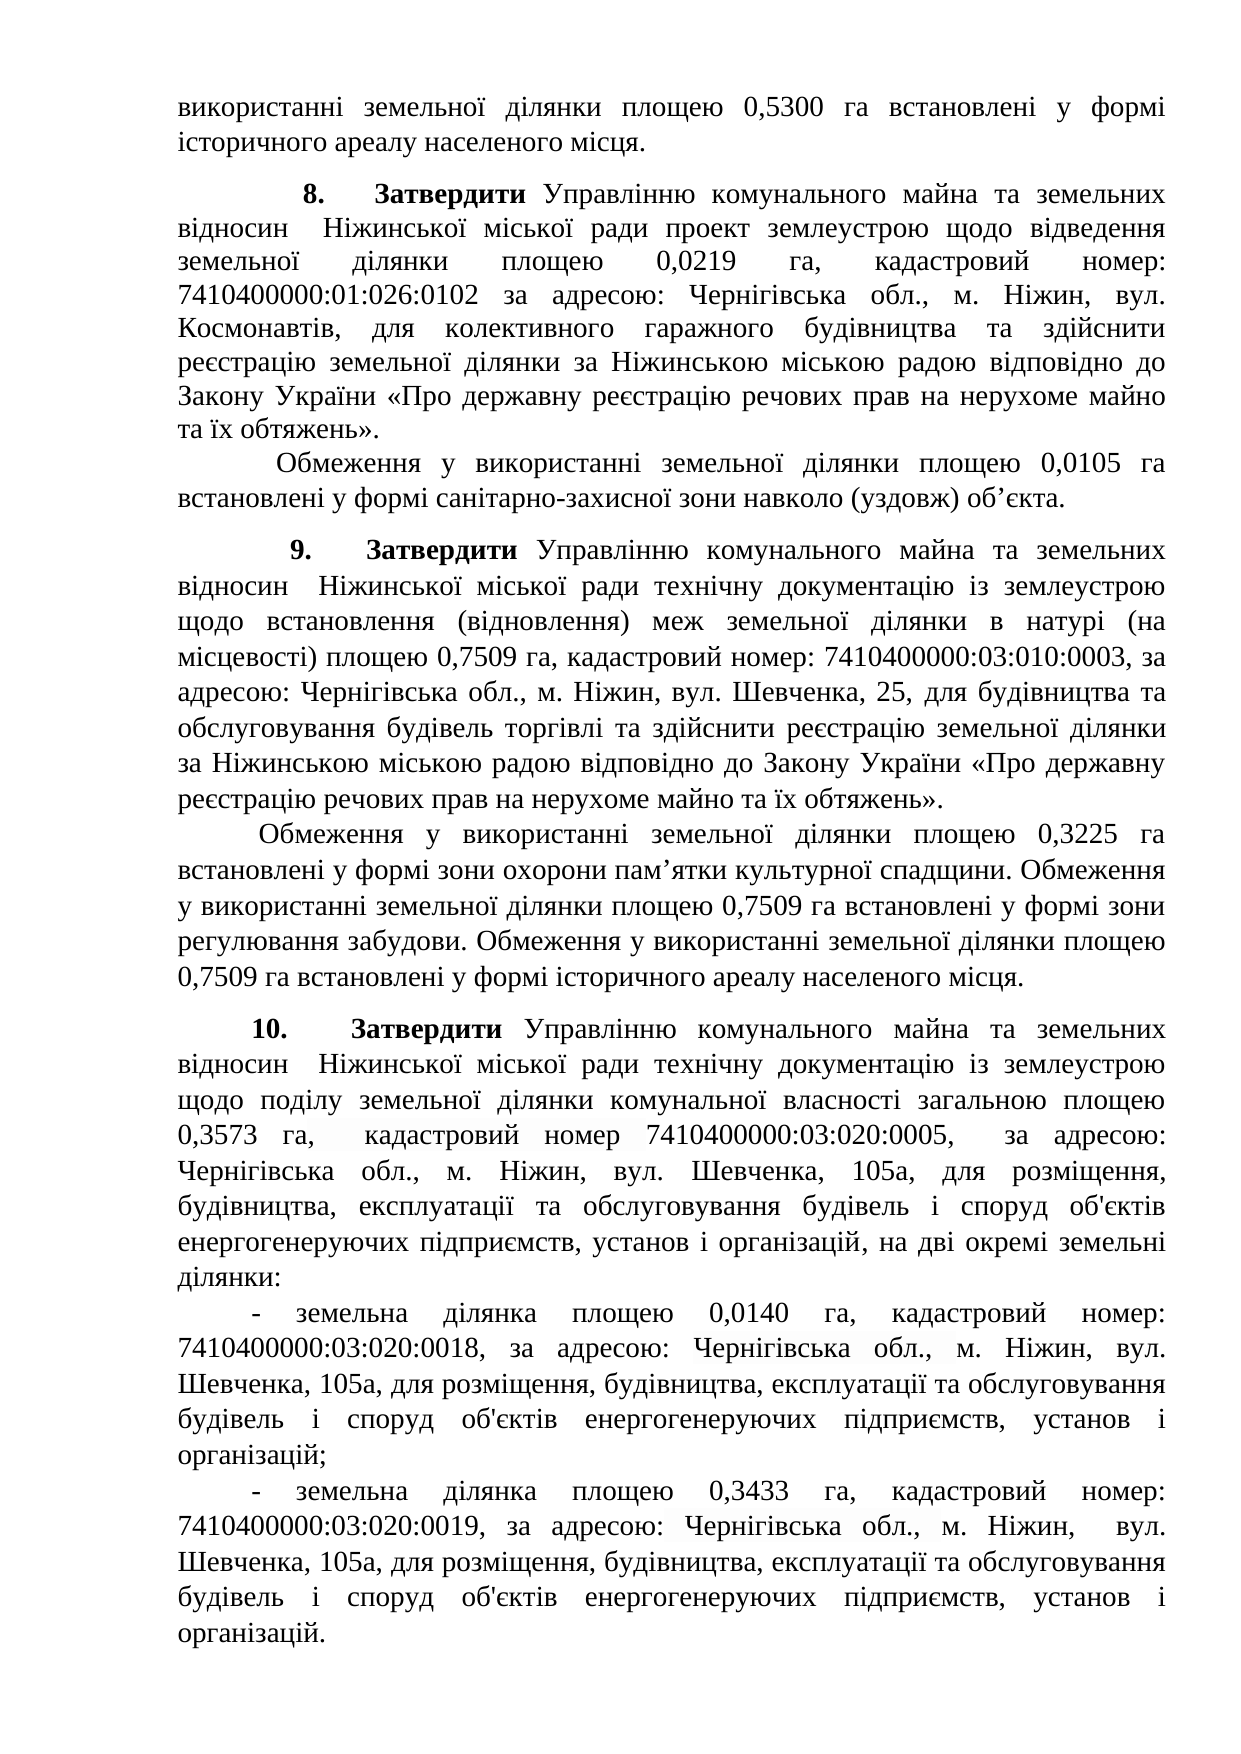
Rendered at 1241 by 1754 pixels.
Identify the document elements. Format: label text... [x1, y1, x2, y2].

list - земельна ділянка площею 0,0140 га, кадастровий номер: 7410400000:03:020:0018, за адресою: Чернігівська обл., м. Ніжин, вул. Шевченка, 105а, для розміщення, будівництва, експлуатації та обслуговування будівель і споруд об'єктів енергогенеруючих підприємств, установ і організацій; - земельна ділянка площею 0,3433 га, кадастровий номер: 7410400000:03:020:0019, за адресою: Чернігівська обл., м. Ніжин, вул. Шевченка, 105а, для розміщення, будівництва, експлуатації та обслуговування будівель і споруд об'єктів енергогенеруючих підприємств, установ і організацій. [177, 1613, 1167, 1648]
list 10. Затвердити Управлінню комунального майна та земельних відносин Ніжинської міської ради технічну документацію із землеустрою щодо поділу земельної ділянки комунальної власності загальною площею 0,3573 га, кадастровий номер 7410400000:03:020:0005, за адресою: Чернігівська обл., м. Ніжин, вул. Шевченка, 105а, для розміщення, будівництва, експлуатації та обслуговування будівель і споруд об'єктів енергогенеруючих підприємств, установ і організацій, на дві окремі земельні ділянки: [177, 1011, 1167, 1189]
list - земельна ділянка площею 0,0140 га, кадастровий номер: 7410400000:03:020:0018, за адресою: Чернігівська обл., м. Ніжин, вул. Шевченка, 105а, для розміщення, будівництва, експлуатації та обслуговування будівель і споруд об'єктів енергогенеруючих підприємств, установ і організацій; - земельна ділянка площею 0,3433 га, кадастровий номер: 7410400000:03:020:0019, за адресою: Чернігівська обл., м. Ніжин, вул. Шевченка, 105а, для розміщення, будівництва, експлуатації та обслуговування будівель і споруд об'єктів енергогенеруючих підприємств, установ і організацій. [177, 1435, 1167, 1579]
text 9. Затвердити Управлінню комунального майна та земельних відносин Ніжинської міської ради технічну документацію із землеустрою щодо встановлення (відновлення) меж земельної ділянки в натурі (на місцевості) площею 0,7509 га, кадастровий номер: 7410400000:03:010:0003, за адресою: Чернігівська обл., м. Ніжин, вул. Шевченка, 25, для будівництва та обслуговування будівель торгівлі та здійснити реєстрацію земельної ділянки за Ніжинською міською радою відповідно до Закону України «Про державну реєстрацію речових прав на нерухоме майно та їх обтяжень». Обмеження у використанні земельної ділянки площею 0,3225 га встановлені у формі зони охорони пам’ятки культурної спадщини. Обмеження у використанні земельної ділянки площею 0,7509 га встановлені у формі зони регулювання забудови. Обмеження у використанні земельної ділянки площею 0,7509 га встановлені у формі історичного ареалу населеного місця. [177, 532, 1167, 992]
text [177, 89, 1167, 158]
list 10. Затвердити Управлінню комунального майна та земельних відносин Ніжинської міської ради технічну документацію із землеустрою щодо поділу земельної ділянки комунальної власності загальною площею 0,3573 га, кадастровий номер 7410400000:03:020:0005, за адресою: Чернігівська обл., м. Ніжин, вул. Шевченка, 105а, для розміщення, будівництва, експлуатації та обслуговування будівель і споруд об'єктів енергогенеруючих підприємств, установ і організацій, на дві окремі земельні ділянки: [177, 1222, 1167, 1293]
list - земельна ділянка площею 0,0140 га, кадастровий номер: 7410400000:03:020:0018, за адресою: Чернігівська обл., м. Ніжин, вул. Шевченка, 105а, для розміщення, будівництва, експлуатації та обслуговування будівель і споруд об'єктів енергогенеруючих підприємств, установ і організацій; - земельна ділянка площею 0,3433 га, кадастровий номер: 7410400000:03:020:0019, за адресою: Чернігівська обл., м. Ніжин, вул. Шевченка, 105а, для розміщення, будівництва, експлуатації та обслуговування будівель і споруд об'єктів енергогенеруючих підприємств, установ і організацій. [177, 1295, 1167, 1402]
text Обмеження у використанні земельної ділянки площею 0,0105 га встановлені у формі санітарно-захисної зони навколо (уздовж) об’єкта. [177, 445, 1167, 514]
text 8. Затвердити Управлінню комунального майна та земельних відносин Ніжинської міської ради проект землеустрою щодо відведення земельної ділянки площею 0,0219 га, кадастровий номер: 7410400000:01:026:0102 за адресою: Чернігівська обл., м. Ніжин, вул. Космонавтів, для колективного гаражного будівництва та здійснити реєстрацію земельної ділянки за Ніжинською міською радою відповідно до Закону України «Про державну реєстрацію речових прав на нерухоме майно та їх обтяжень». [177, 176, 1167, 445]
